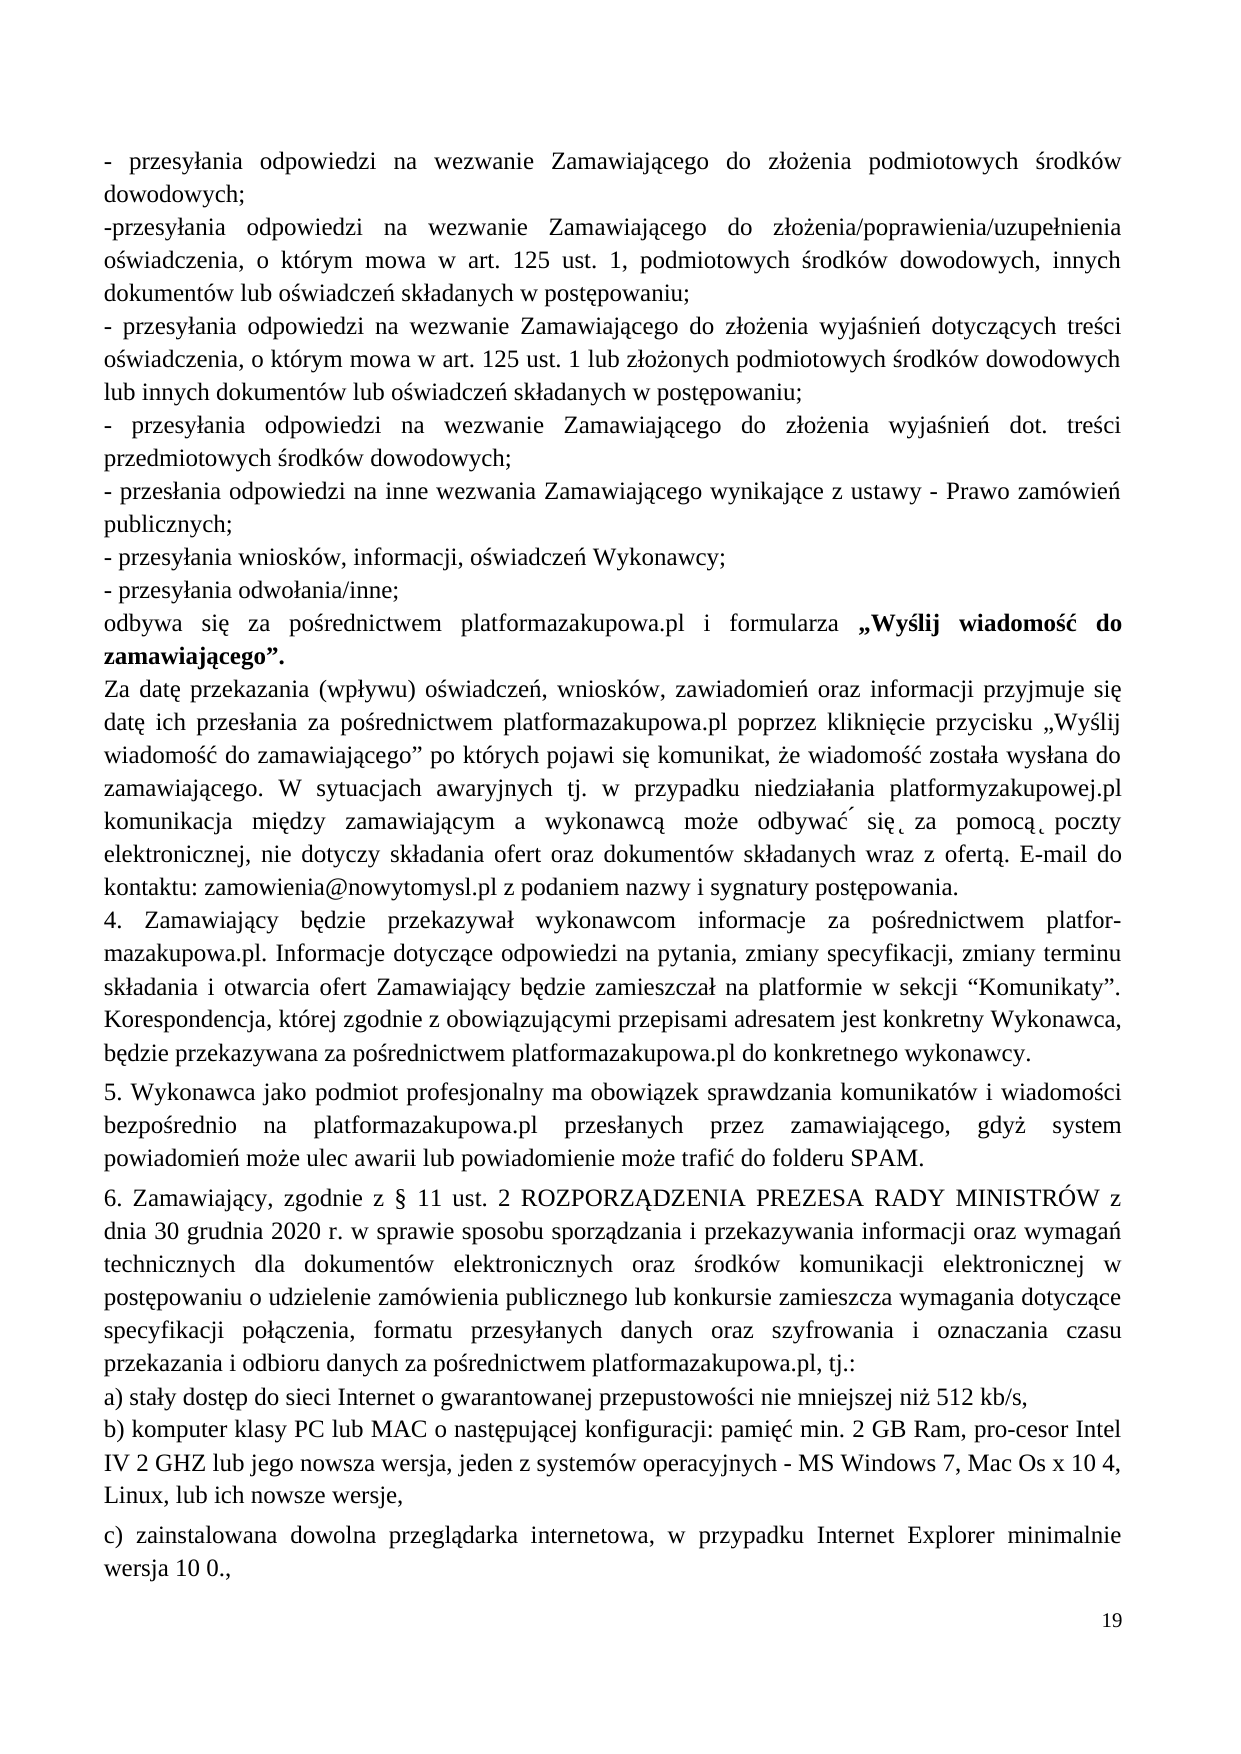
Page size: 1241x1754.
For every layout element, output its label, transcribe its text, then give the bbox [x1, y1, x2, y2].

text c) zainstalowana dowolna przeglądarka internetowa, w przypadku Internet Explorer minimalnie wersja 10 0., [103, 1521, 1122, 1582]
text - przesyłania odwołania/inne; [103, 575, 1122, 604]
text 5. Wykonawca jako podmiot profesjonalny ma obowiązek sprawdzania komunikatów i wiadomości bezpośrednio na platformazakupowa.pl przesłanych przez zamawiającego, gdyż system powiadomień może ulec awarii lub powiadomienie może trafić do folderu SPAM. [103, 1077, 1122, 1172]
text 4. Zamawiający będzie przekazywał wykonawcom informacje za pośrednictwem platfor-mazakupowa.pl. Informacje dotyczące odpowiedzi na pytania, zmiany specyfikacji, zmiany terminu składania i otwarcia ofert Zamawiający będzie zamieszczał na platformie w sekcji “Komunikaty”. Korespondencja, której zgodnie z obowiązującymi przepisami adresatem jest konkretny Wykonawca, będzie przekazywana za pośrednictwem platformazakupowa.pl do konkretnego wykonawcy. [103, 906, 1122, 1066]
text -przesyłania odpowiedzi na wezwanie Zamawiającego do złożenia/poprawienia/uzupełnienia oświadczenia, o którym mowa w art. 125 ust. 1, podmiotowych środków dowodowych, innych dokumentów lub oświadczeń składanych w postępowaniu; [103, 212, 1122, 307]
text a) stały dostęp do sieci Internet o gwarantowanej przepustowości nie mniejszej niż 512 kb/s, [103, 1382, 1122, 1410]
text - przesyłania wniosków, informacji, oświadczeń Wykonawcy; [103, 542, 1122, 571]
text - przesyłania odpowiedzi na wezwanie Zamawiającego do złożenia wyjaśnień dotyczących treści oświadczenia, o którym mowa w art. 125 ust. 1 lub złożonych podmiotowych środków dowodowych lub innych dokumentów lub oświadczeń składanych w postępowaniu; [103, 311, 1122, 406]
text 6. Zamawiający, zgodnie z § 11 ust. 2 ROZPORZĄDZENIA PREZESA RADY MINISTRÓW z dnia 30 grudnia 2020 r. w sprawie sposobu sporządzania i przekazywania informacji oraz wymagań technicznych dla dokumentów elektronicznych oraz środków komunikacji elektronicznej w postępowaniu o udzielenie zamówienia publicznego lub konkursie zamieszcza wymagania dotyczące specyfikacji połączenia, formatu przesyłanych danych oraz szyfrowania i oznaczania czasu przekazania i odbioru danych za pośrednictwem platformazakupowa.pl, tj.: [103, 1183, 1122, 1377]
text odbywa się za pośrednictwem platformazakupowa.pl i formularza „Wyślij wiadomość do zamawiającego”. [103, 608, 1122, 670]
text - przesłania odpowiedzi na inne wezwania Zamawiającego wynikające z ustawy - Prawo zamówień publicznych; [103, 476, 1122, 538]
text Za datę przekazania (wpływu) oświadczeń, wniosków, zawiadomień oraz informacji przyjmuje się datę ich przesłania za pośrednictwem platformazakupowa.pl poprzez kliknięcie przycisku „Wyślij wiadomość do zamawiającego” po których pojawi się komunikat, że wiadomość została wysłana do zamawiającego. W sytuacjach awaryjnych tj. w przypadku niedziałania platformyzakupowej.pl komunikacja między zamawiającym a wykonawcą może odbywać́ się̨ za pomocą̨ poczty elektronicznej, nie dotyczy składania ofert oraz dokumentów składanych wraz z ofertą. E-mail do kontaktu: zamowienia@nowytomysl.pl z podaniem nazwy i sygnatury postępowania. [103, 674, 1122, 901]
text - przesyłania odpowiedzi na wezwanie Zamawiającego do złożenia podmiotowych środków dowodowych; [103, 146, 1122, 208]
text - przesyłania odpowiedzi na wezwanie Zamawiającego do złożenia wyjaśnień dot. treści przedmiotowych środków dowodowych; [103, 410, 1122, 472]
text b) komputer klasy PC lub MAC o następującej konfiguracji: pamięć min. 2 GB Ram, pro-cesor Intel IV 2 GHZ lub jego nowsza wersja, jeden z systemów operacyjnych - MS Windows 7, Mac Os x 10 4, Linux, lub ich nowsze wersje, [103, 1414, 1122, 1509]
